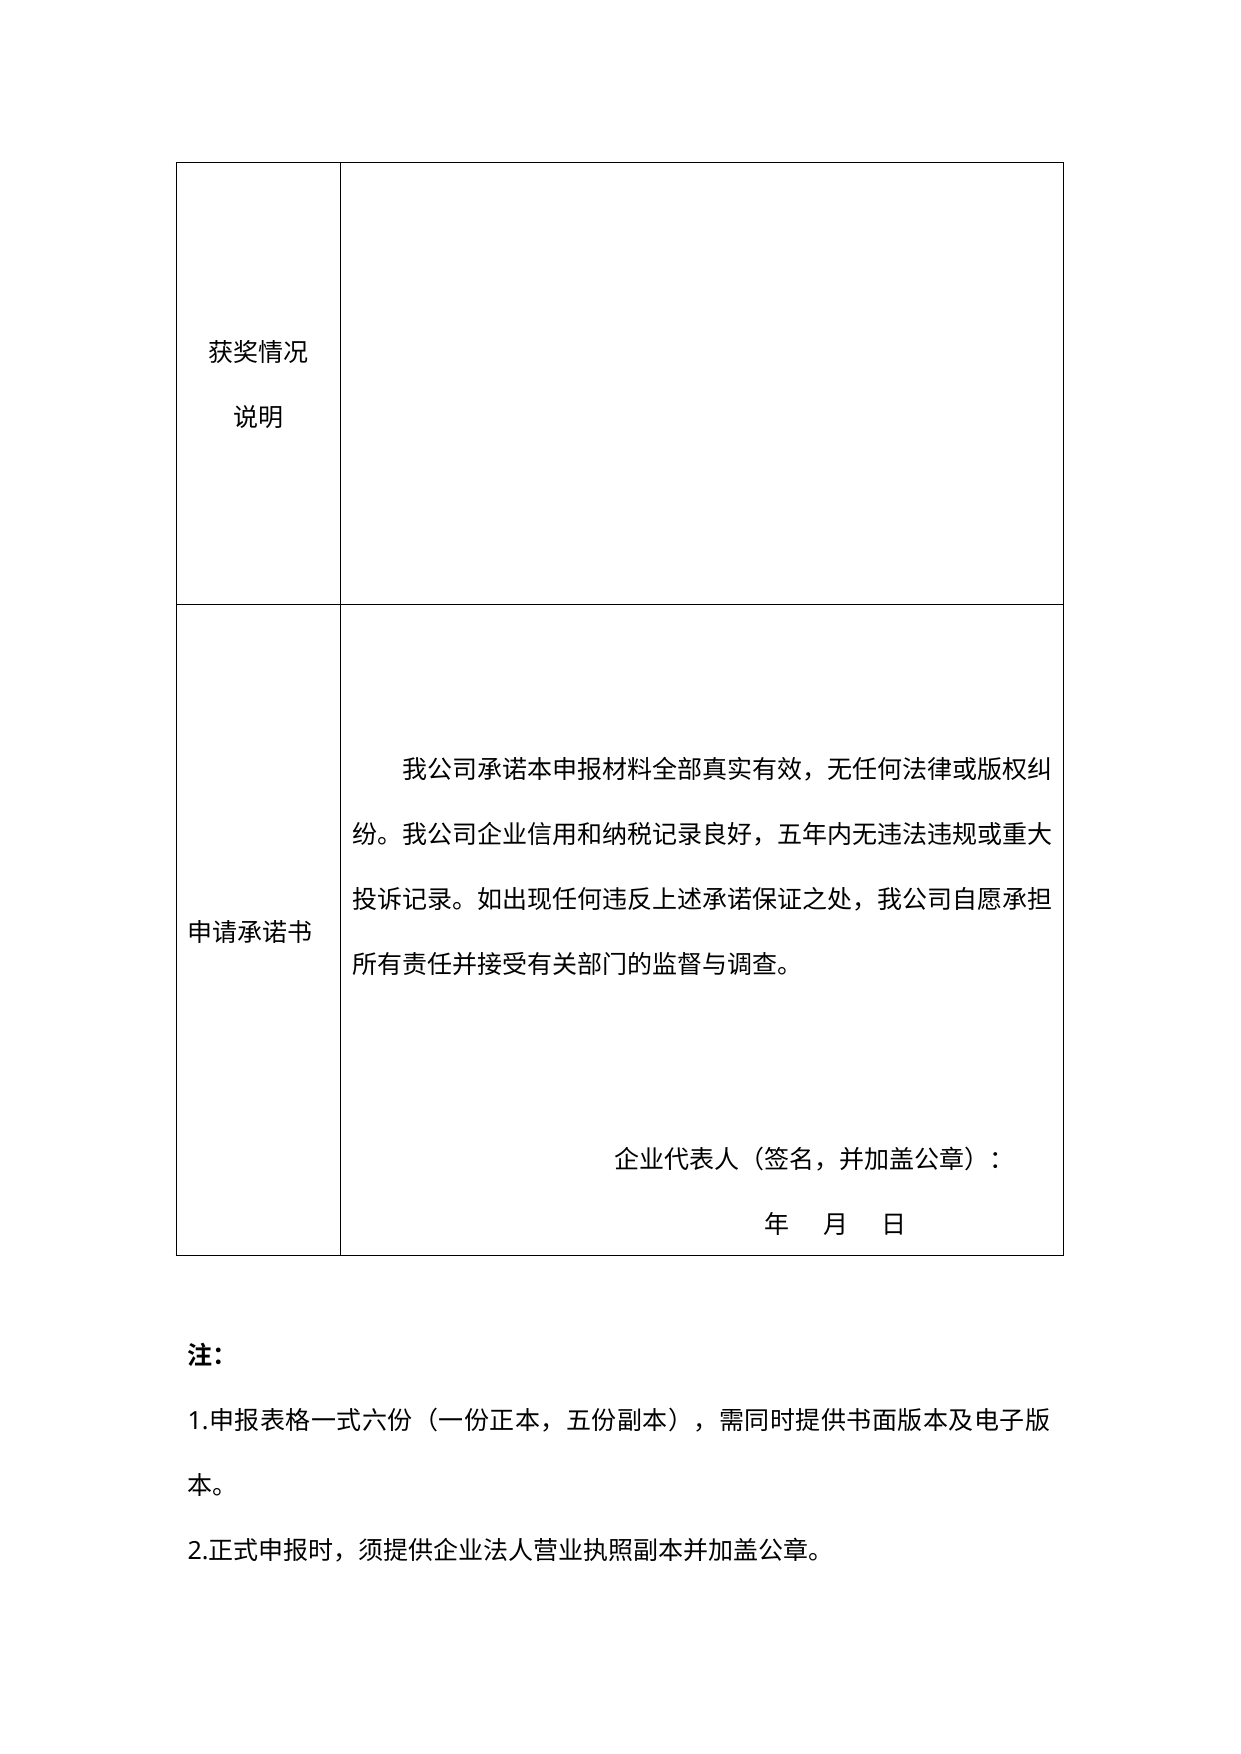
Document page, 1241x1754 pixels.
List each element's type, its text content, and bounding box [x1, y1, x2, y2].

text 2.正式申报时，须提供企业法人营业执照副本并加盖公章。 [187, 1516, 1053, 1581]
table_cell [341, 163, 1063, 604]
text 1.申报表格一式六份（一份正本，五份副本），需同时提供书面版本及电子版本。 [187, 1386, 1053, 1516]
table_cell 申请承诺书 [177, 605, 340, 1255]
text 注： [187, 1321, 1053, 1386]
table_cell 获奖情况 说明 [177, 163, 340, 604]
table_cell 我公司承诺本申报材料全部真实有效，无任何法律或版权纠纷。我公司企业信用和纳税记录良好，五年内无违法违规或重大投诉记录。如出现任何违反上述承诺保证之处，我公司自愿承担所有责任并接受有关部门的监督与调查。 企业代表人（签名，并加盖公章）： 年 月 日 [341, 605, 1063, 1255]
